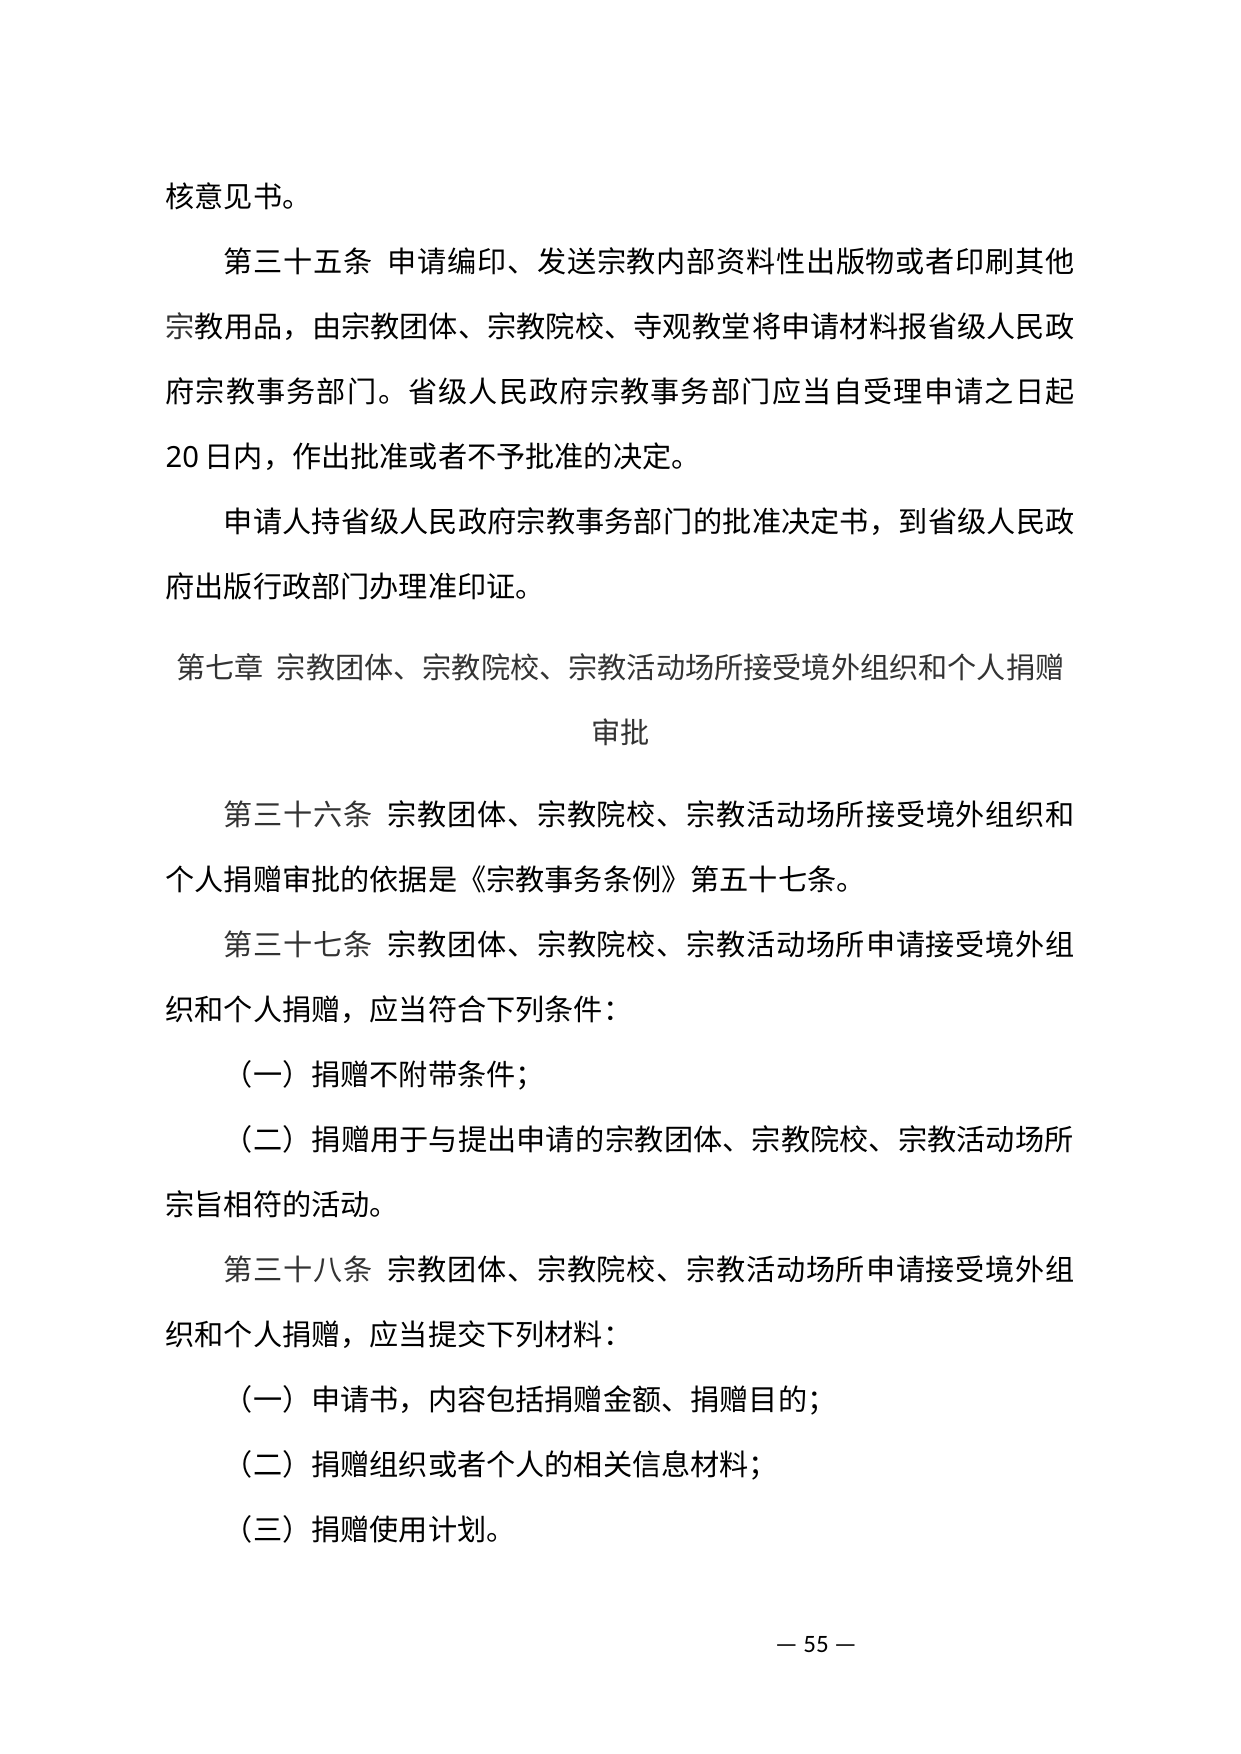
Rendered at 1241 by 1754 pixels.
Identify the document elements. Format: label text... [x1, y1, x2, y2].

text （三）捐赠使用计划。 [165, 1495, 1075, 1560]
text （二）捐赠用于与提出申请的宗教团体、宗教院校、宗教活动场所宗旨相符的活动。 [165, 1105, 1075, 1235]
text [165, 162, 1075, 227]
text 第三十八条 宗教团体、宗教院校、宗教活动场所申请接受境外组织和个人捐赠，应当提交下列材料： [165, 1235, 1075, 1365]
text （一）捐赠不附带条件； [165, 1040, 1075, 1105]
text （一）申请书，内容包括捐赠金额、捐赠目的； [165, 1365, 1075, 1430]
text 第三十五条 申请编印、发送宗教内部资料性出版物或者印刷其他宗教用品，由宗教团体、宗教院校、寺观教堂将申请材料报省级人民政府宗教事务部门。省级人民政府宗教事务部门应当自受理申请之日起20日内，作出批准或者不予批准的决定。 [165, 227, 1075, 487]
text 第三十七条 宗教团体、宗教院校、宗教活动场所申请接受境外组织和个人捐赠，应当符合下列条件： [165, 910, 1075, 1040]
text 第七章 宗教团体、宗教院校、宗教活动场所接受境外组织和个人捐赠审批 [165, 633, 1075, 763]
text 第三十六条 宗教团体、宗教院校、宗教活动场所接受境外组织和个人捐赠审批的依据是《宗教事务条例》第五十七条。 [165, 780, 1075, 910]
text 申请人持省级人民政府宗教事务部门的批准决定书，到省级人民政府出版行政部门办理准印证。 [165, 487, 1075, 617]
text （二）捐赠组织或者个人的相关信息材料； [165, 1430, 1075, 1495]
